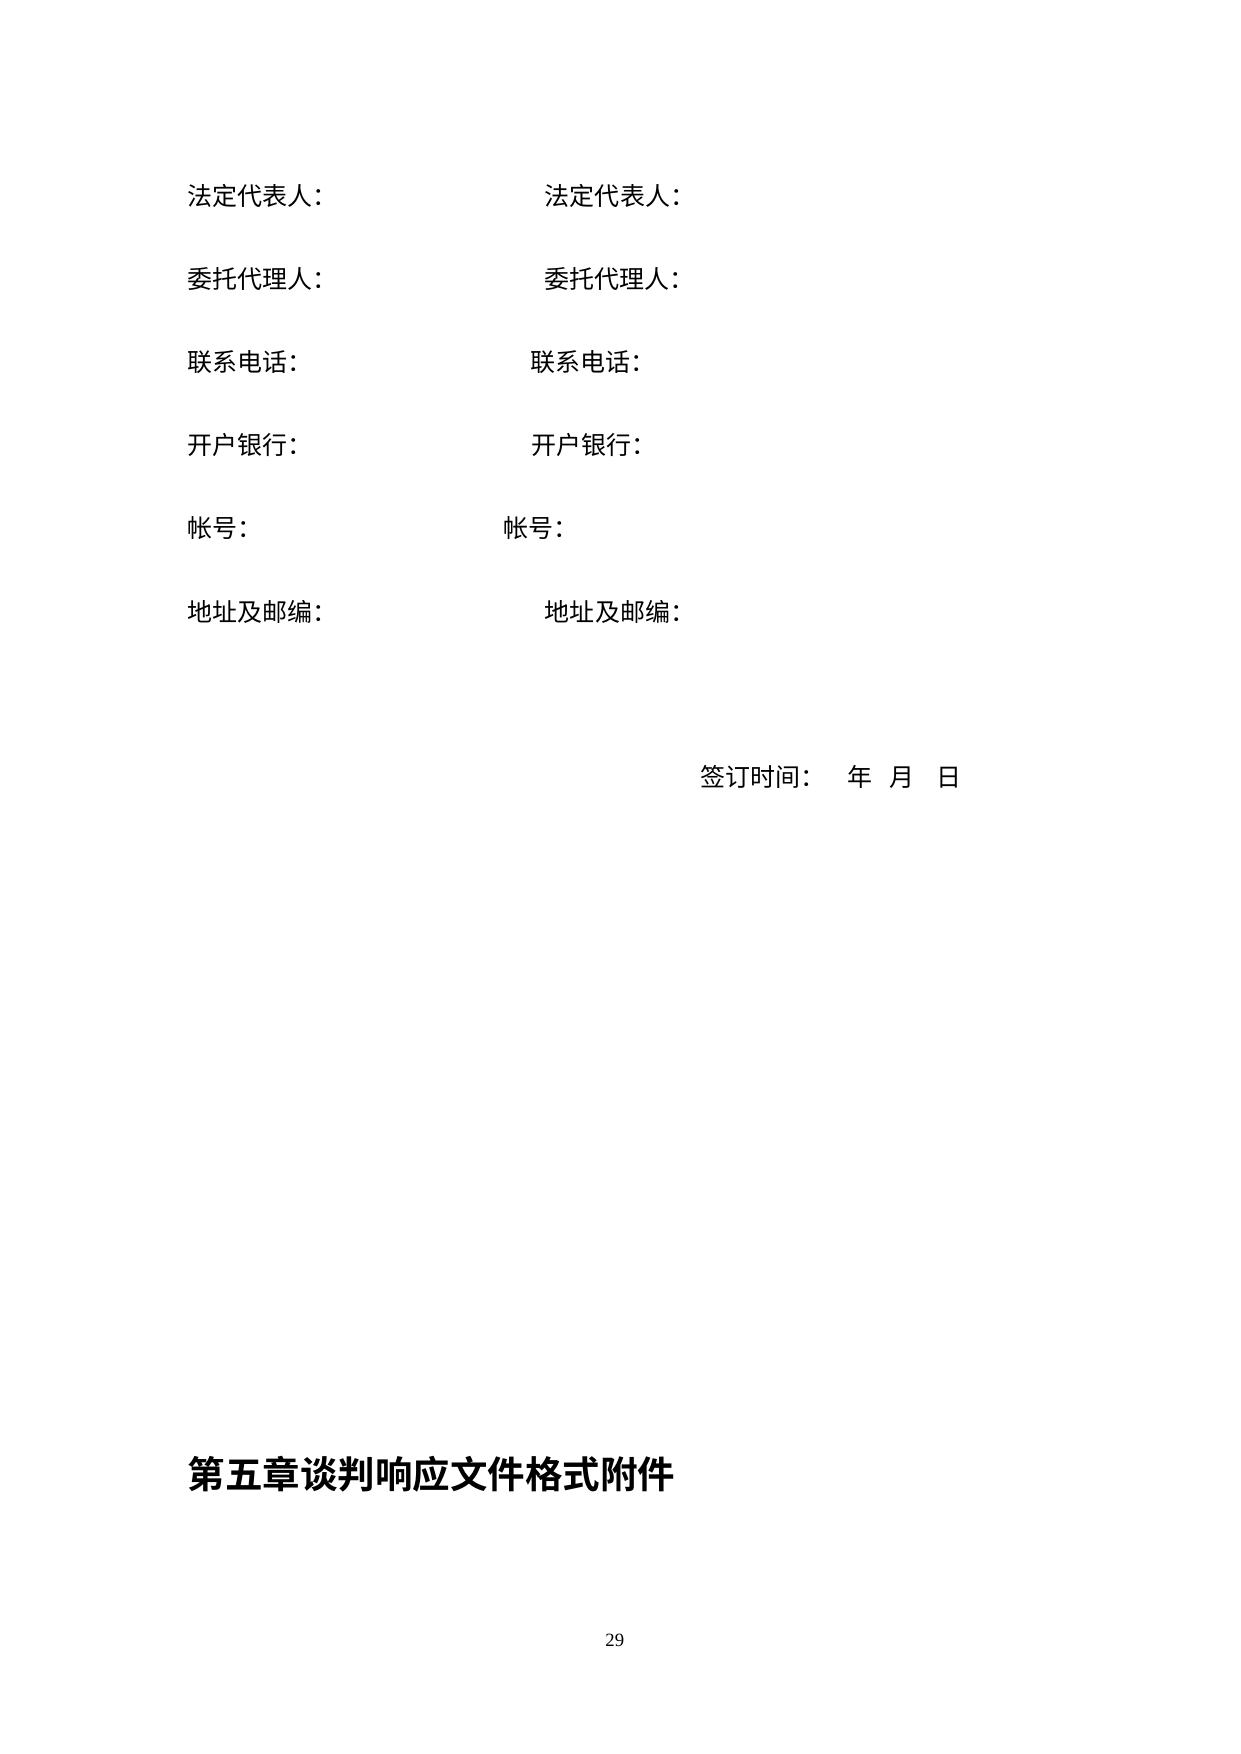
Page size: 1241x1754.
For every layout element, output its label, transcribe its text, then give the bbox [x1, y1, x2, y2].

text 签订时间： 年 月 日 [187, 743, 1042, 808]
text 委托代理人： 委托代理人： [187, 245, 1042, 310]
text 第五章谈判响应文件格式附件 [187, 1439, 1042, 1504]
text 法定代表人： 法定代表人： [187, 162, 1042, 227]
text 地址及邮编： 地址及邮编： [187, 578, 1042, 643]
text 联系电话： 联系电话： [187, 328, 1042, 393]
text 帐号： 帐号： [187, 494, 1042, 559]
text 开户银行： 开户银行： [187, 411, 1042, 476]
